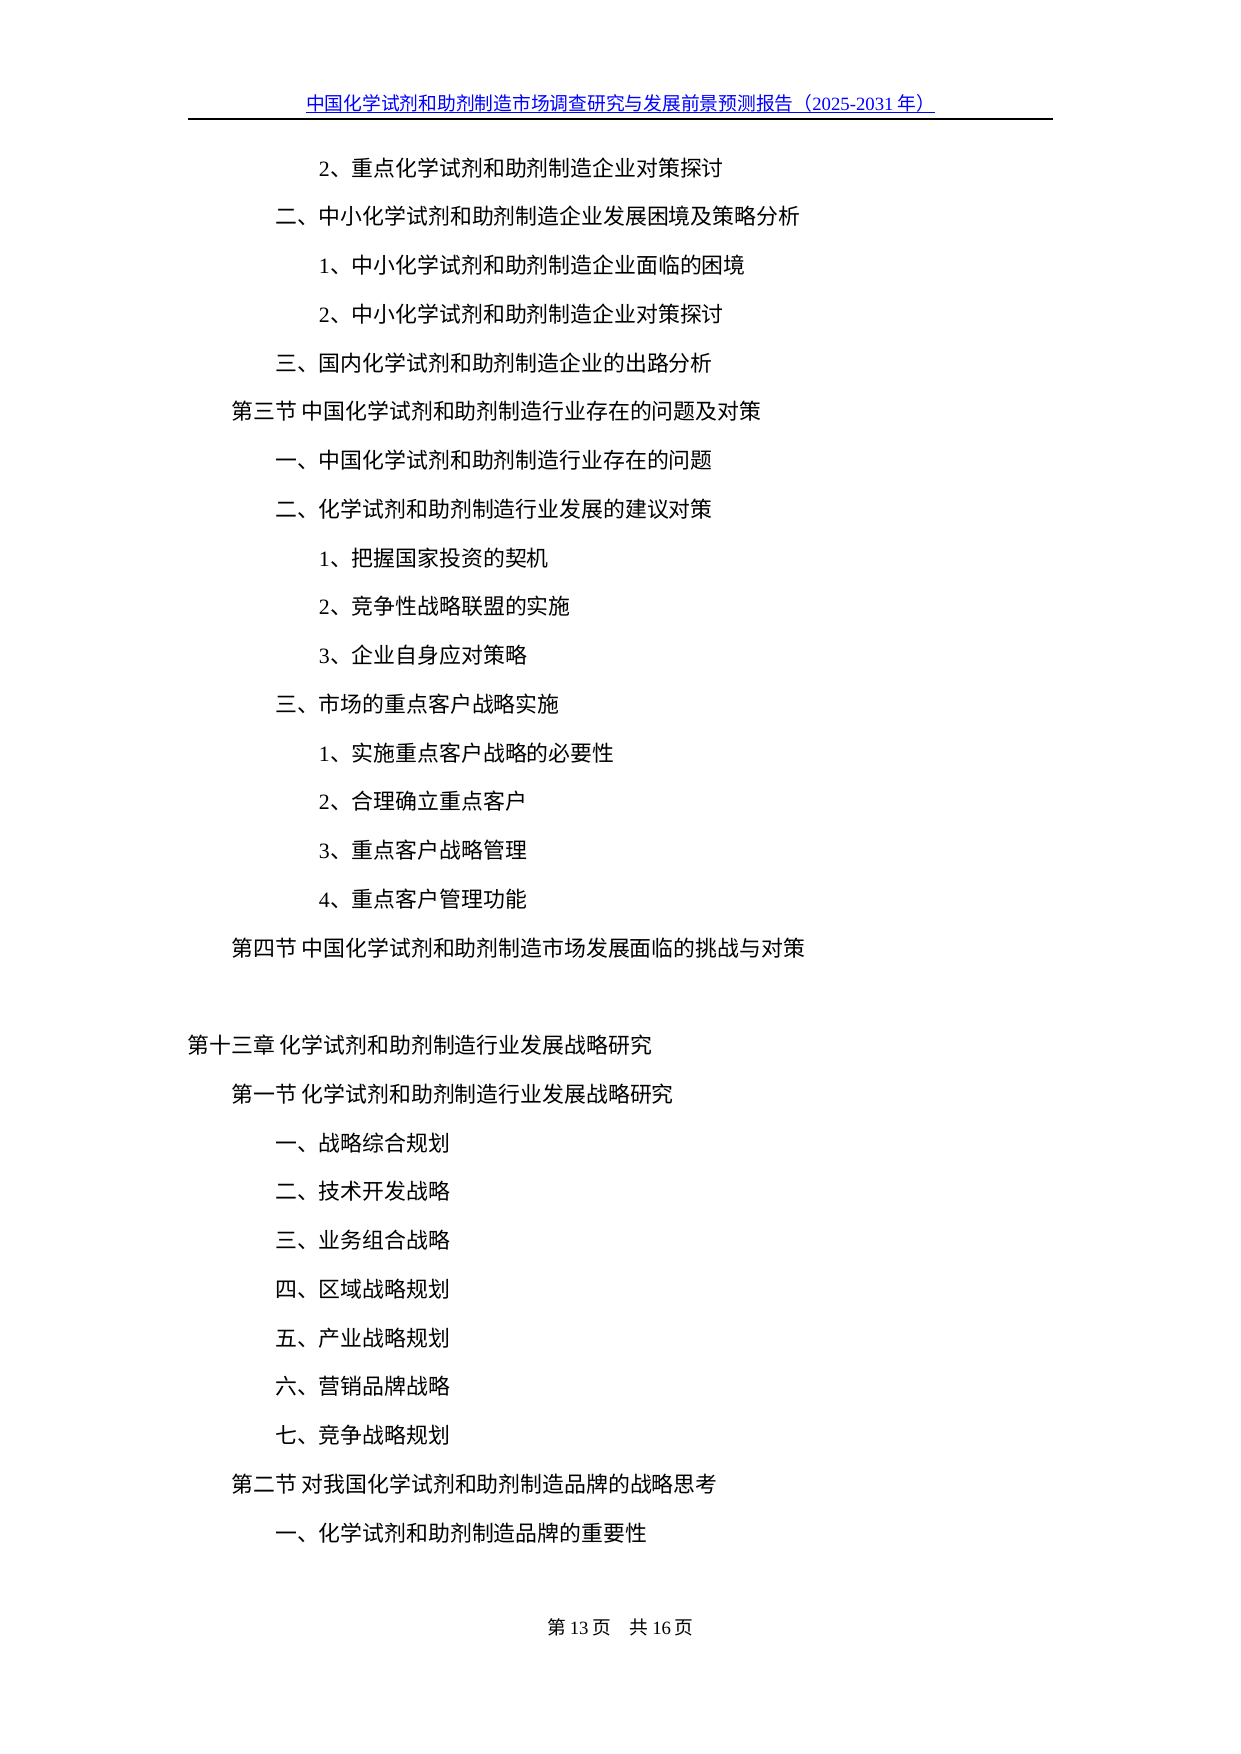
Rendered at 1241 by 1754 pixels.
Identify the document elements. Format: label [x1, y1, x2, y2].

text [187, 150, 1053, 1548]
